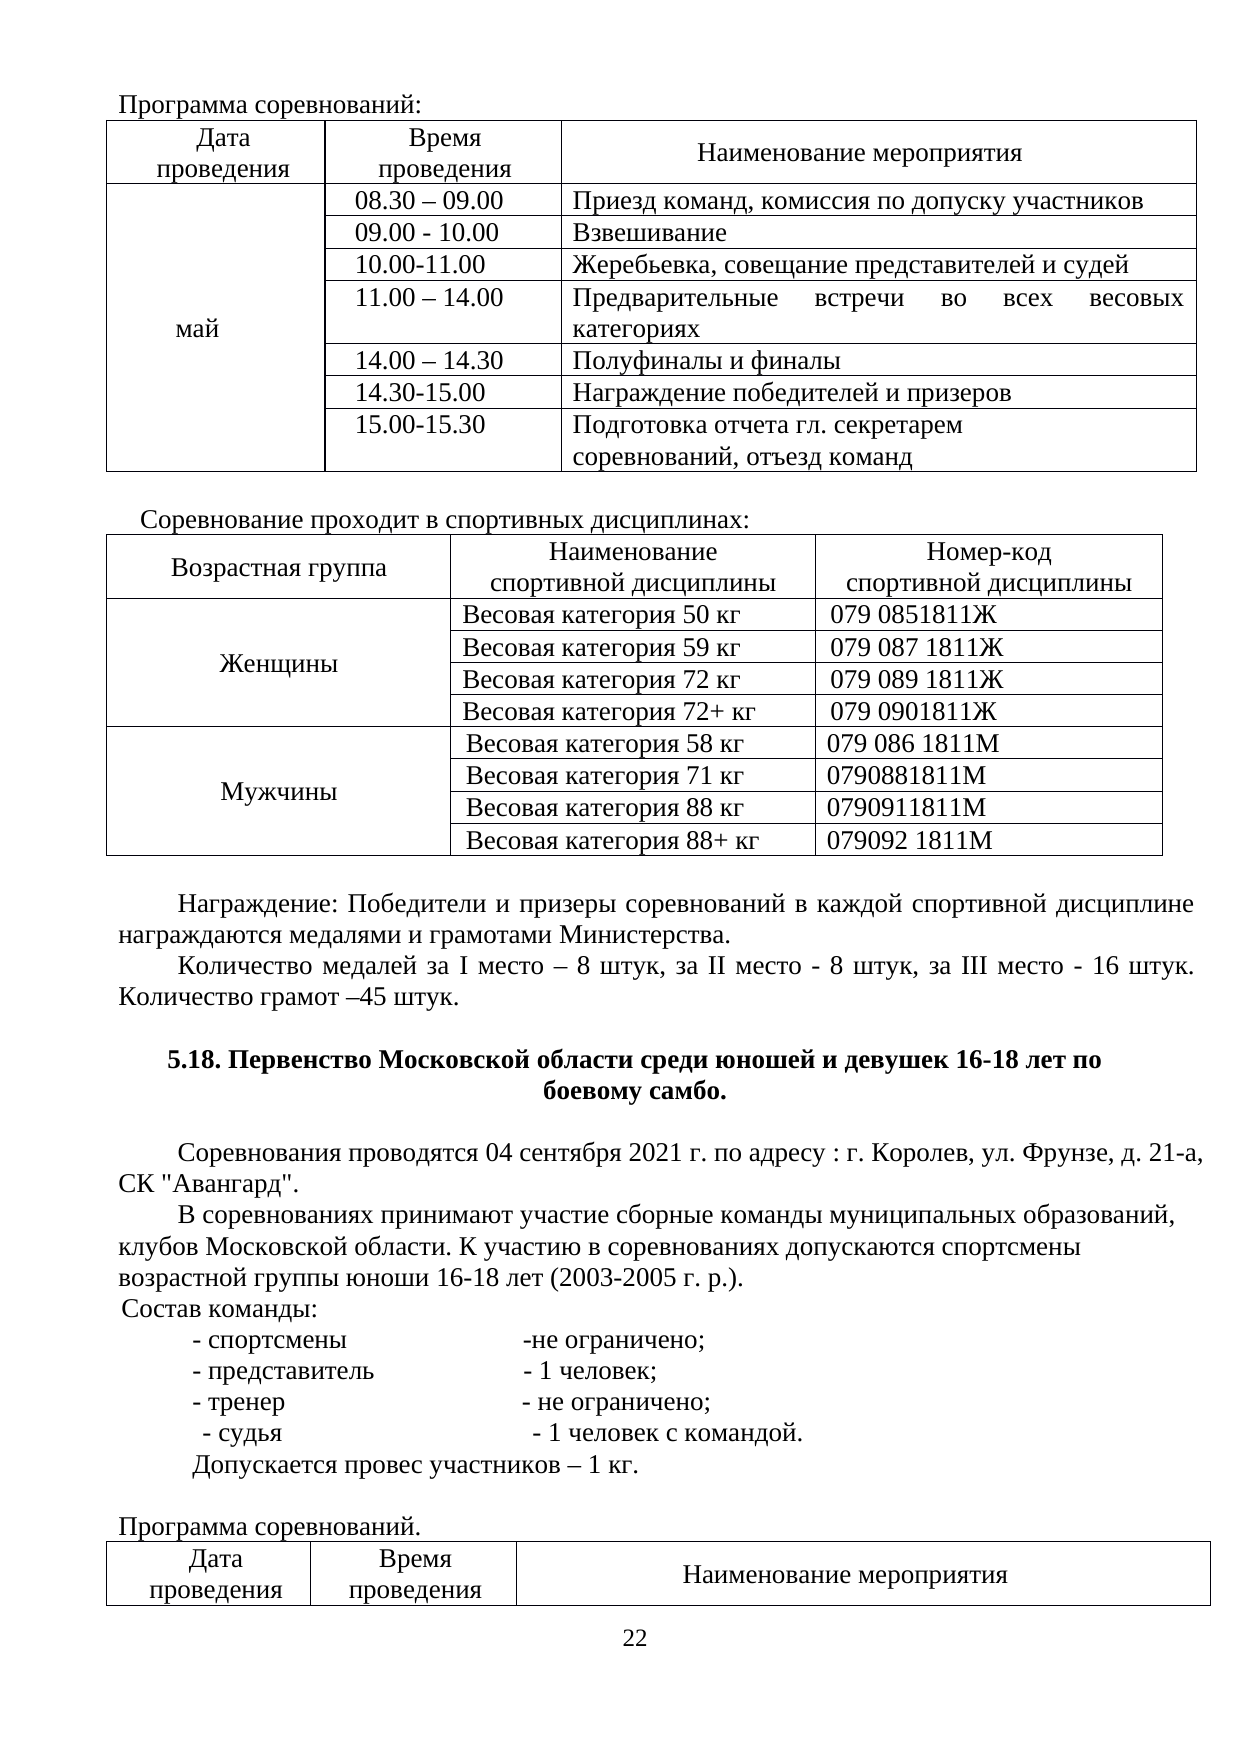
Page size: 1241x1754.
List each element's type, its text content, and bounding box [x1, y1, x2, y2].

table_cell Весовая категория 72 кг [451, 663, 815, 694]
table_cell Весовая категория 88+ кг [451, 824, 815, 855]
text Программа соревнований. [118, 1510, 1152, 1541]
table_cell Жеребьевка, совещание представителей и судей [562, 249, 1196, 280]
text Допускается провес участников – 1 кг. [118, 1448, 1196, 1479]
text 5.18. Первенство Московской области среди юношей и девушек 16-18 лет по боевому самбо. [118, 1043, 1152, 1105]
text В соревнованиях принимают участие сборные команды муниципальных образований, клубов Московской области. К участию в соревнованиях допускаются спортсмены возрастной группы юноши 16-18 лет (2003-2005 г. р.). [118, 1198, 1211, 1292]
table_cell 079092 1811М [816, 824, 1162, 855]
table_cell 079 089 1811Ж [816, 663, 1162, 694]
table_cell 08.30 – 09.00 [326, 184, 561, 215]
table_cell Подготовка отчета гл. секретарем соревнований, отъезд команд [562, 409, 1196, 471]
table_cell 079 0901811Ж [816, 695, 1162, 726]
text Соревнования проводятся 04 сентября 2021 г. по адресу : г. Королев, ул. Фрунзе, д. 21-а, СК "Авангард". [118, 1136, 1211, 1198]
table_cell 11.00 – 14.00 [326, 281, 561, 343]
table_cell Полуфиналы и финалы [562, 344, 1196, 375]
text - спортсмены -не ограничено; [118, 1323, 1196, 1354]
text Награждение: Победители и призеры соревнований в каждой спортивной дисциплине награждаются медалями и грамотами Министерства. [118, 887, 1196, 949]
table_cell май [107, 184, 324, 471]
table_cell Весовая категория 59 кг [451, 631, 815, 662]
table_header Возрастная группа [107, 535, 450, 597]
table_header Время проведения [326, 121, 561, 183]
table_cell 09.00 - 10.00 [326, 216, 561, 247]
table_header Наименование спортивной дисциплины [451, 535, 815, 597]
text Состав команды: [81, 1292, 1196, 1323]
table_header Время проведения [311, 1542, 516, 1604]
table_cell 079 086 1811М [816, 727, 1162, 758]
table_cell 0790911811М [816, 792, 1162, 823]
table_cell Весовая категория 58 кг [451, 727, 815, 758]
table_cell Весовая категория 71 кг [451, 759, 815, 791]
table_cell Весовая категория 50 кг [451, 599, 815, 629]
table_header Дата проведения [107, 1542, 310, 1604]
text Соревнование проходит в спортивных дисциплинах: [81, 503, 1152, 534]
table_cell 14.00 – 14.30 [326, 344, 561, 375]
table_header Дата проведения [107, 121, 324, 183]
text - представитель - 1 человек; [118, 1354, 1196, 1385]
table_cell 079 087 1811Ж [816, 631, 1162, 662]
table_cell 0790881811М [816, 759, 1162, 791]
table_cell 15.00-15.30 [326, 409, 561, 471]
table_cell Весовая категория 88 кг [451, 792, 815, 823]
text Количество медалей за I место – 8 штук, за II место - 8 штук, за III место - 16 штук. Количество грамот –45 штук. [118, 949, 1196, 1012]
table_cell 10.00-11.00 [326, 249, 561, 280]
table_cell Награждение победителей и призеров [562, 376, 1196, 407]
text - судья - 1 человек с командой. [81, 1417, 1196, 1448]
text - тренер - не ограничено; [118, 1385, 1196, 1417]
table_cell 14.30-15.00 [326, 376, 561, 407]
table_cell Женщины [107, 599, 450, 726]
table_cell 079 0851811Ж [816, 599, 1162, 629]
table_header Наименование мероприятия [517, 1542, 1210, 1604]
table_cell Приезд команд, комиссия по допуску участников [562, 184, 1196, 215]
table_cell Весовая категория 72+ кг [451, 695, 815, 726]
table_cell Мужчины [107, 727, 450, 855]
table_header Номер-код спортивной дисциплины [816, 535, 1162, 597]
text Программа соревнований: [118, 89, 1152, 120]
table_cell Взвешивание [562, 216, 1196, 247]
table_cell Предварительные встречи во всех весовых категориях [562, 281, 1196, 343]
table_header Наименование мероприятия [562, 121, 1196, 183]
